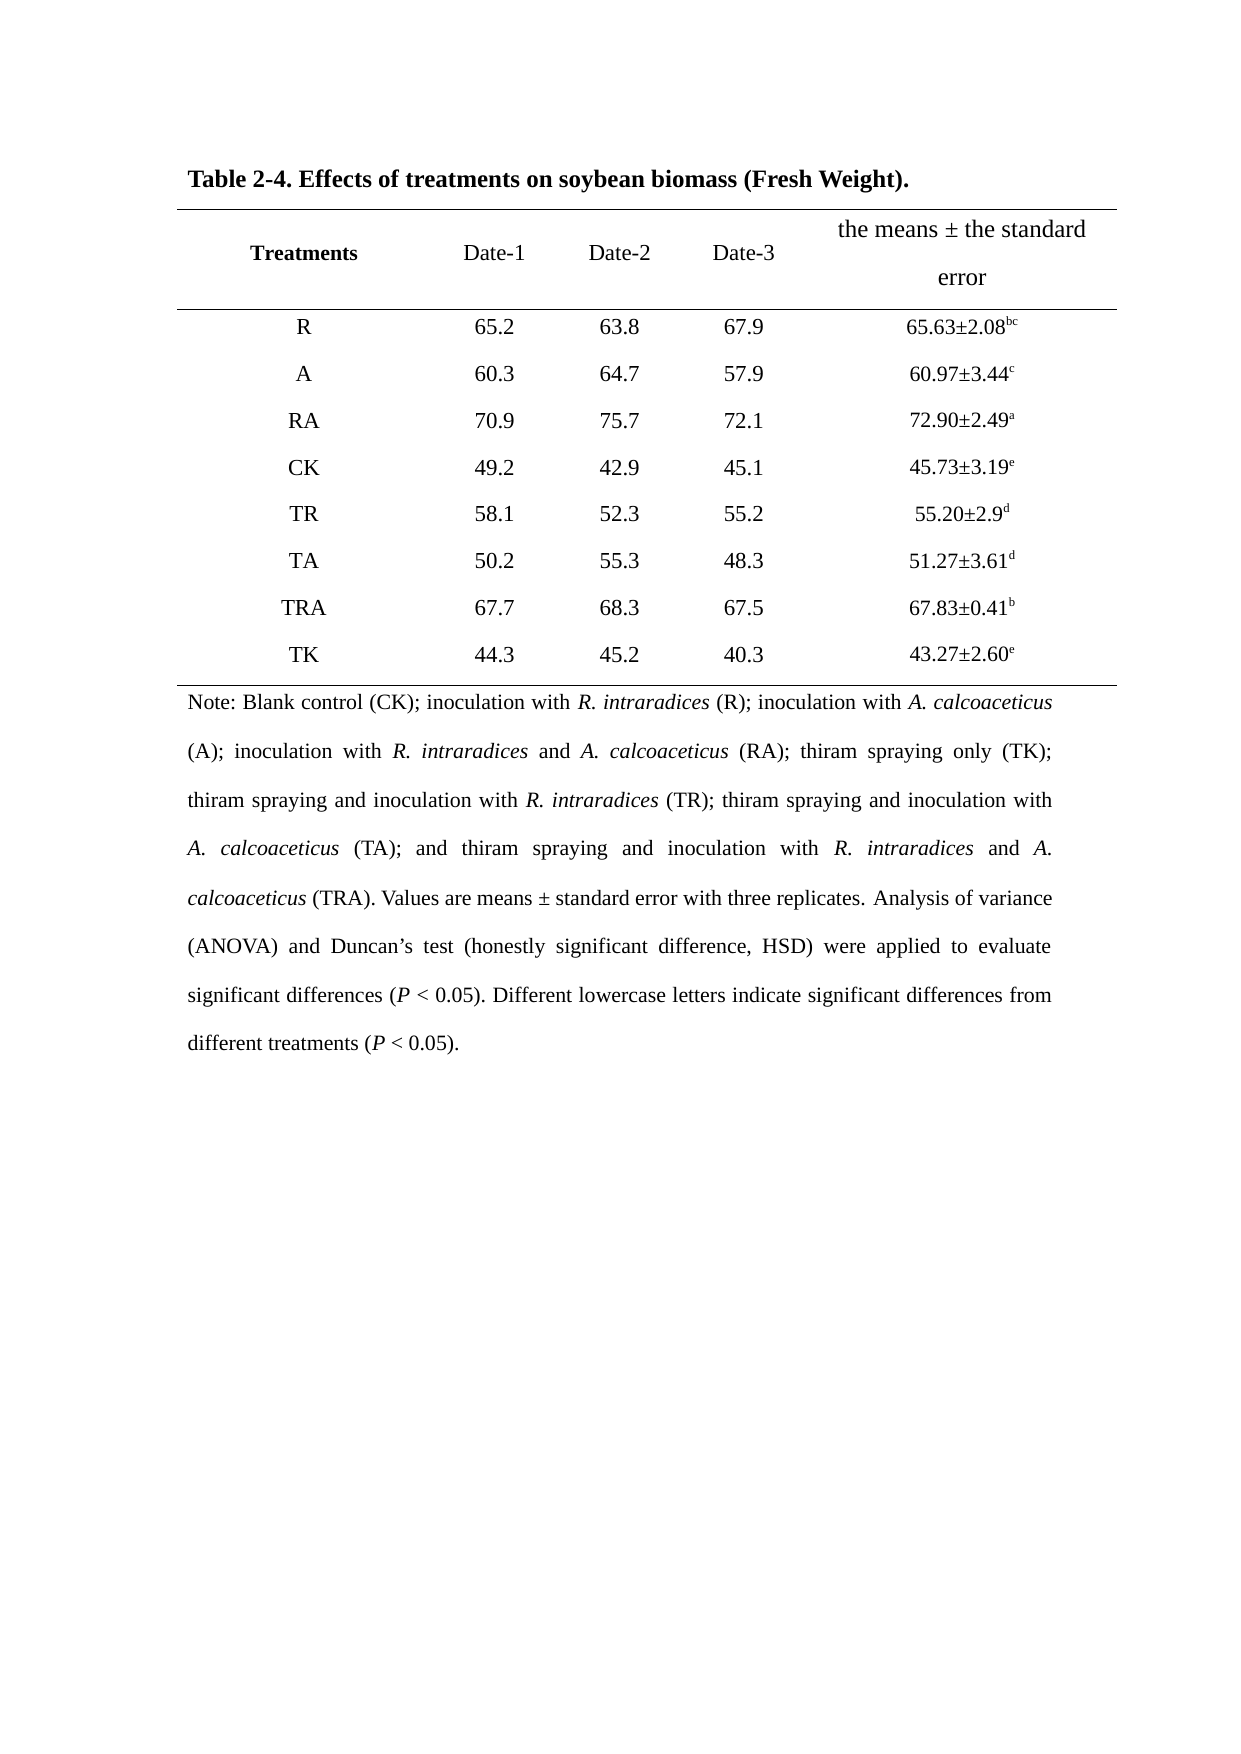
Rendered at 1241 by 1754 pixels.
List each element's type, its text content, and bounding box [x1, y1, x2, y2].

table_cell 50.2 [430, 544, 558, 591]
table_cell 43.27±2.60e [807, 638, 1117, 684]
table_header Treatments [177, 210, 430, 309]
table_cell 52.3 [559, 498, 680, 544]
table_cell CK [177, 451, 430, 497]
table_header Date-1 [430, 210, 558, 309]
table_cell 70.9 [430, 404, 558, 451]
table_cell RA [177, 404, 430, 451]
table_cell 64.7 [559, 357, 680, 404]
table_cell R [177, 310, 430, 357]
table_cell 60.3 [430, 357, 558, 404]
table_cell TRA [177, 591, 430, 638]
table_cell 51.27±3.61d [807, 544, 1117, 591]
table_cell 65.63±2.08bc [807, 310, 1117, 357]
table_cell 67.83±0.41b [807, 591, 1117, 638]
text Note: Blank control (CK); inoculation with R. intraradices (R); inoculation with A. calcoaceticus (A); inoculation with R. intraradices and A. calcoaceticus (RA); thiram spraying only (TK); thiram spraying and inoculation with R. intraradices (TR); thiram spraying and inoculation with A. calcoaceticus (TA); and thiram spraying and inoculation with R. intraradices and A. calcoaceticus (TRA). Values are means ± standard error with three replicates. Analysis of variance (ANOVA) and Duncan’s test (honestly significant difference, HSD) were applied to evaluate significant differences (P < 0.05). Different lowercase letters indicate significant differences from different treatments (P < 0.05). [187, 686, 1053, 1059]
text Table 2-4. Effects of treatments on soybean biomass (Fresh Weight). [187, 162, 1053, 194]
table_cell 60.97±3.44c [807, 357, 1117, 404]
table_cell 63.8 [559, 310, 680, 357]
table_cell 45.2 [559, 638, 680, 684]
table_cell 58.1 [430, 498, 558, 544]
table_cell 65.2 [430, 310, 558, 357]
table_cell 44.3 [430, 638, 558, 684]
table_cell 55.3 [559, 544, 680, 591]
table_cell 72.90±2.49a [807, 404, 1117, 451]
table_cell 67.9 [680, 310, 807, 357]
table_cell 67.7 [430, 591, 558, 638]
table_cell 48.3 [680, 544, 807, 591]
table_cell TK [177, 638, 430, 684]
table_cell 67.5 [680, 591, 807, 638]
table_header Date-2 [559, 210, 680, 309]
table_cell A [177, 357, 430, 404]
table_cell 45.1 [680, 451, 807, 497]
table_cell 45.73±3.19e [807, 451, 1117, 497]
table_cell TR [177, 498, 430, 544]
table_cell 40.3 [680, 638, 807, 684]
table_cell 55.20±2.9d [807, 498, 1117, 544]
table_cell 57.9 [680, 357, 807, 404]
table_header the means ± the standard error [807, 210, 1117, 309]
table_cell 75.7 [559, 404, 680, 451]
table_cell 68.3 [559, 591, 680, 638]
table_cell 55.2 [680, 498, 807, 544]
table_header Date-3 [680, 210, 807, 309]
table_cell 42.9 [559, 451, 680, 497]
table_cell 49.2 [430, 451, 558, 497]
table_cell 72.1 [680, 404, 807, 451]
table_cell TA [177, 544, 430, 591]
